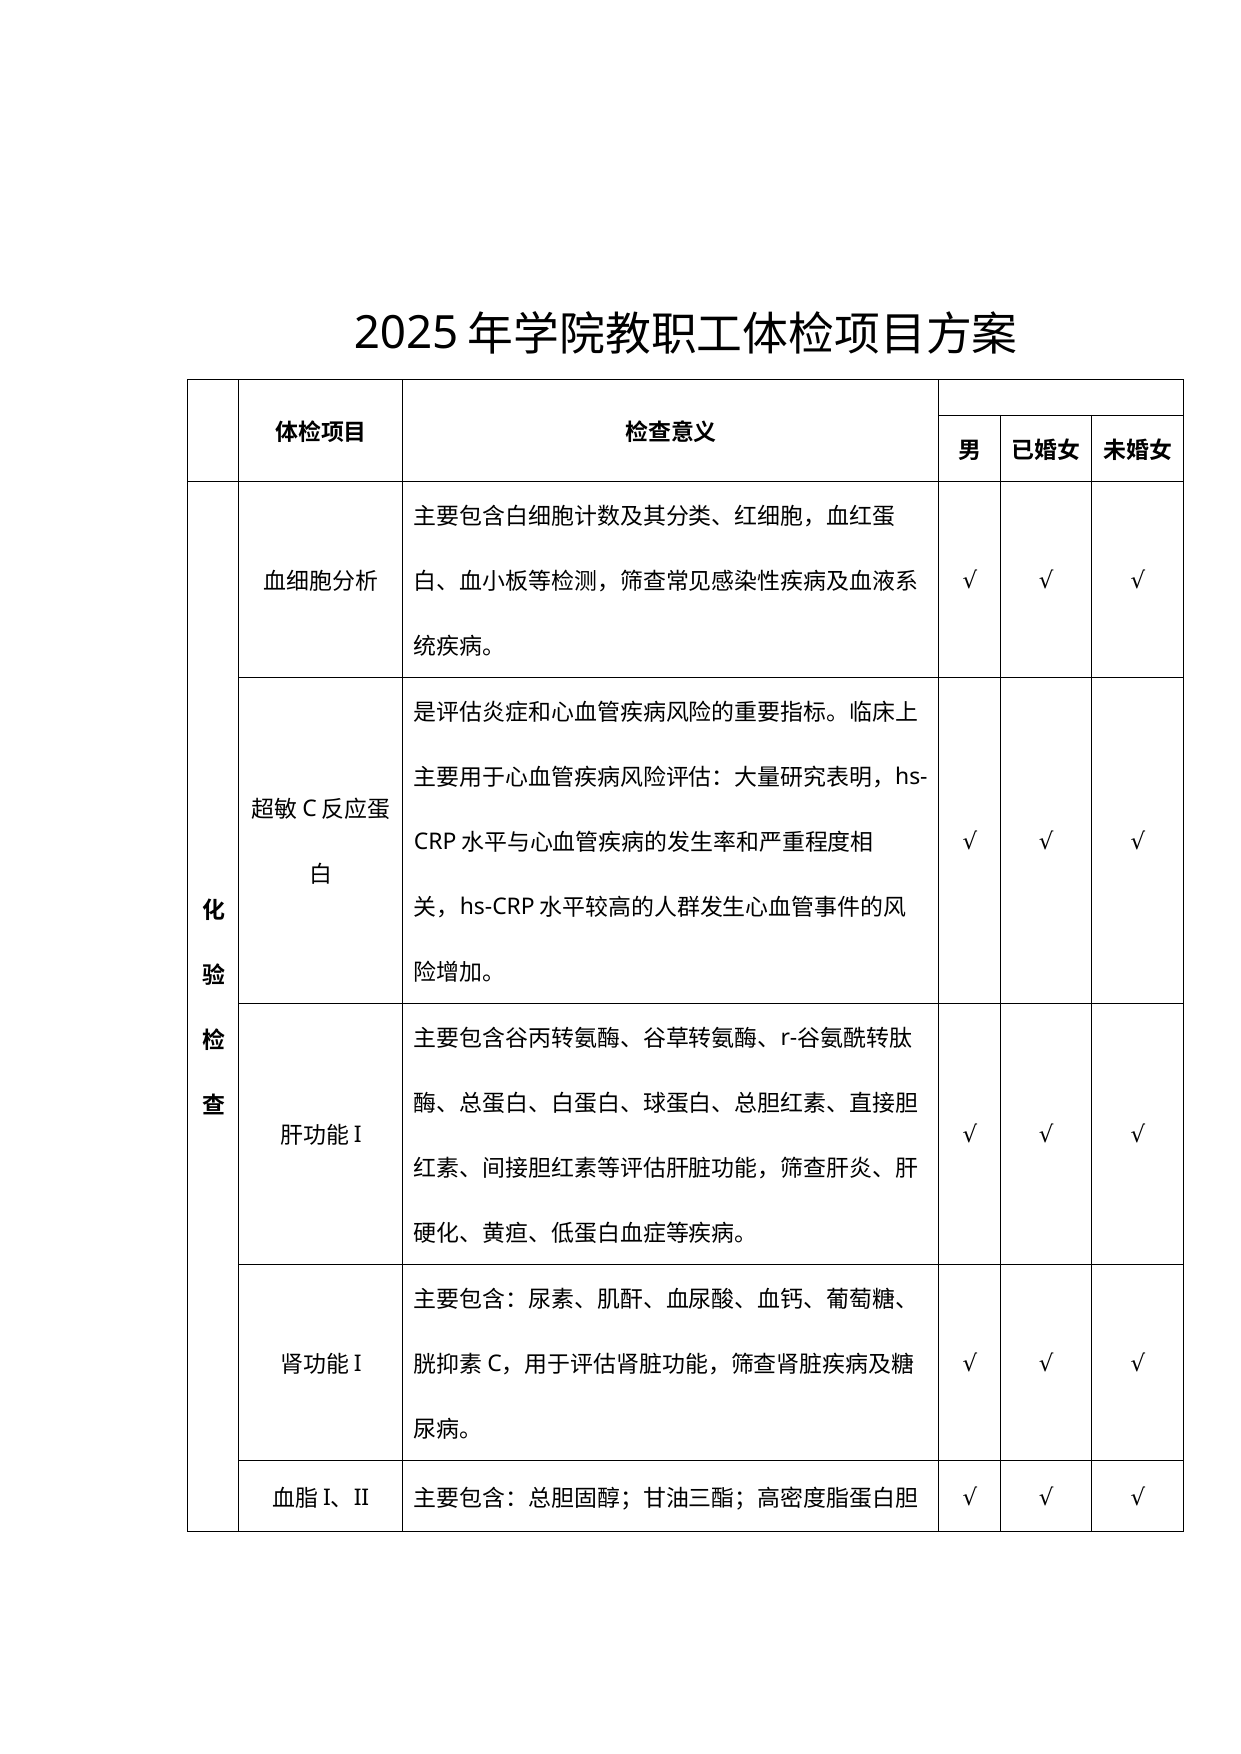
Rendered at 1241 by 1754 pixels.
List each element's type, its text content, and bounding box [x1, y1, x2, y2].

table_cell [403, 1461, 938, 1531]
table_cell 血脂I、II（四项） [239, 1461, 402, 1531]
table_cell √ [939, 1004, 1000, 1264]
table_cell 已婚女 [1001, 416, 1091, 481]
table_cell √ [1092, 1004, 1183, 1264]
table_cell 血细胞分析 [239, 482, 402, 677]
table_cell 未婚女 [1092, 416, 1183, 481]
table_cell 超敏C反应蛋白 [239, 678, 402, 1003]
table_cell [188, 380, 238, 481]
table_cell √ [1092, 1265, 1183, 1460]
table_cell √ [1092, 1461, 1183, 1531]
table_cell √ [1092, 678, 1183, 1003]
table_cell [939, 380, 1183, 415]
table_cell √ [1001, 1004, 1091, 1264]
table_cell √ [1001, 678, 1091, 1003]
table_cell √ [939, 1461, 1000, 1531]
table_cell √ [1092, 482, 1183, 677]
table_cell 主要包含白细胞计数及其分类、红细胞，血红蛋白、血小板等检测，筛查常见感染性疾病及血液系统疾病。 [403, 482, 938, 677]
table_cell 肾功能I [239, 1265, 402, 1460]
table_cell √ [939, 482, 1000, 677]
table_cell 检查意义 [403, 380, 938, 481]
table_cell √ [939, 678, 1000, 1003]
table_cell 是评估炎症和心血管疾病风险的重要指标。临床上主要用于心血管疾病风险评估：大量研究表明，hs-CRP水平与心血管疾病的发生率和严重程度相关，hs-CRP水平较高的人群发生心血管事件的风险增加。 [403, 678, 938, 1003]
table_cell 肝功能I [239, 1004, 402, 1264]
table_cell √ [1001, 482, 1091, 677]
table_cell 主要包含谷丙转氨酶、谷草转氨酶、r-谷氨酰转肽酶、总蛋白、白蛋白、球蛋白、总胆红素、直接胆红素、间接胆红素等评估肝脏功能，筛查肝炎、肝硬化、黄疸、低蛋白血症等疾病。 [403, 1004, 938, 1264]
table_cell 化验检查 [188, 482, 238, 1531]
table_cell √ [1001, 1265, 1091, 1460]
table_cell 体检项目 [239, 380, 402, 481]
table_cell 主要包含：尿素、肌酐、血尿酸、血钙、葡萄糖、胱抑素C，用于评估肾脏功能，筛查肾脏疾病及糖尿病。 [403, 1265, 938, 1460]
table_cell 男 [939, 416, 1000, 481]
table_header 2025年学院教职工体检项目方案 [188, 282, 1183, 379]
table_cell √ [1001, 1461, 1091, 1531]
table_cell √ [939, 1265, 1000, 1460]
